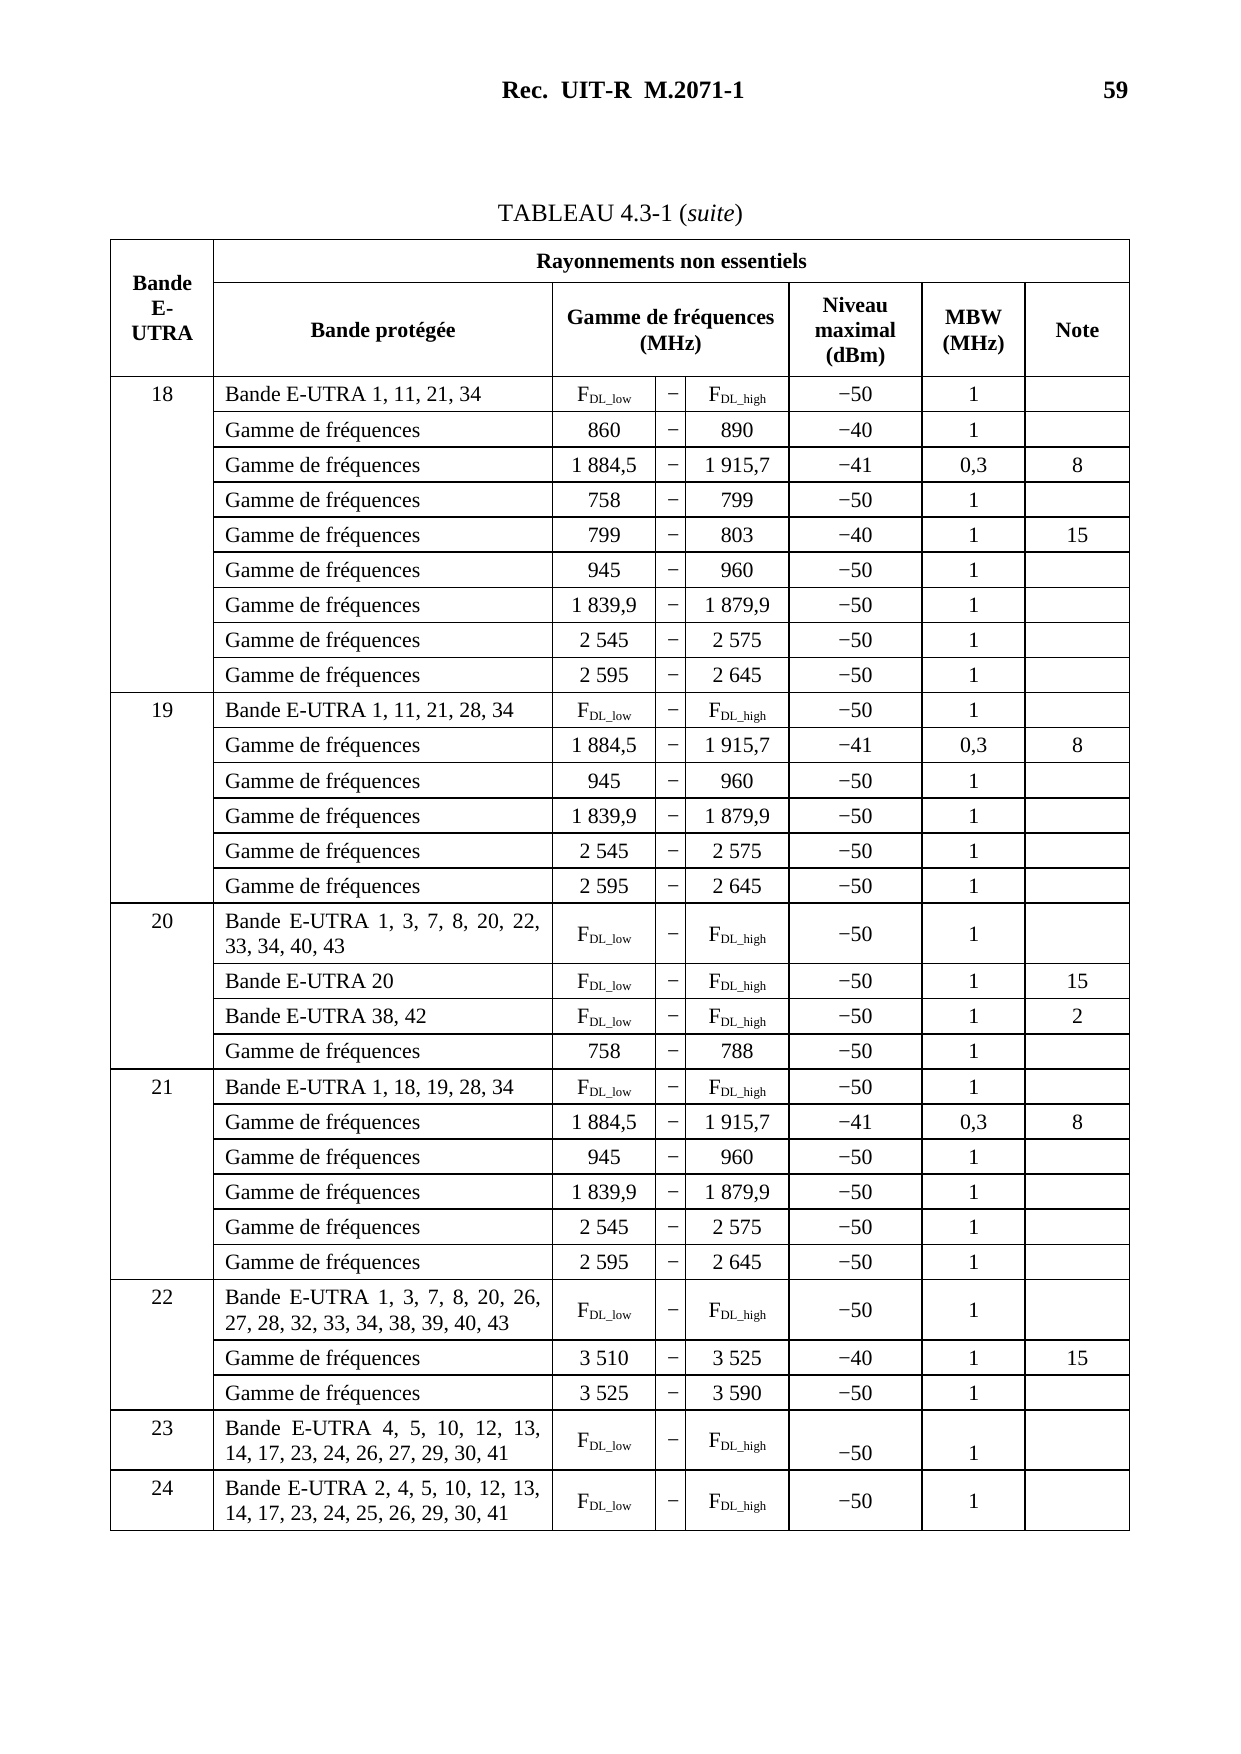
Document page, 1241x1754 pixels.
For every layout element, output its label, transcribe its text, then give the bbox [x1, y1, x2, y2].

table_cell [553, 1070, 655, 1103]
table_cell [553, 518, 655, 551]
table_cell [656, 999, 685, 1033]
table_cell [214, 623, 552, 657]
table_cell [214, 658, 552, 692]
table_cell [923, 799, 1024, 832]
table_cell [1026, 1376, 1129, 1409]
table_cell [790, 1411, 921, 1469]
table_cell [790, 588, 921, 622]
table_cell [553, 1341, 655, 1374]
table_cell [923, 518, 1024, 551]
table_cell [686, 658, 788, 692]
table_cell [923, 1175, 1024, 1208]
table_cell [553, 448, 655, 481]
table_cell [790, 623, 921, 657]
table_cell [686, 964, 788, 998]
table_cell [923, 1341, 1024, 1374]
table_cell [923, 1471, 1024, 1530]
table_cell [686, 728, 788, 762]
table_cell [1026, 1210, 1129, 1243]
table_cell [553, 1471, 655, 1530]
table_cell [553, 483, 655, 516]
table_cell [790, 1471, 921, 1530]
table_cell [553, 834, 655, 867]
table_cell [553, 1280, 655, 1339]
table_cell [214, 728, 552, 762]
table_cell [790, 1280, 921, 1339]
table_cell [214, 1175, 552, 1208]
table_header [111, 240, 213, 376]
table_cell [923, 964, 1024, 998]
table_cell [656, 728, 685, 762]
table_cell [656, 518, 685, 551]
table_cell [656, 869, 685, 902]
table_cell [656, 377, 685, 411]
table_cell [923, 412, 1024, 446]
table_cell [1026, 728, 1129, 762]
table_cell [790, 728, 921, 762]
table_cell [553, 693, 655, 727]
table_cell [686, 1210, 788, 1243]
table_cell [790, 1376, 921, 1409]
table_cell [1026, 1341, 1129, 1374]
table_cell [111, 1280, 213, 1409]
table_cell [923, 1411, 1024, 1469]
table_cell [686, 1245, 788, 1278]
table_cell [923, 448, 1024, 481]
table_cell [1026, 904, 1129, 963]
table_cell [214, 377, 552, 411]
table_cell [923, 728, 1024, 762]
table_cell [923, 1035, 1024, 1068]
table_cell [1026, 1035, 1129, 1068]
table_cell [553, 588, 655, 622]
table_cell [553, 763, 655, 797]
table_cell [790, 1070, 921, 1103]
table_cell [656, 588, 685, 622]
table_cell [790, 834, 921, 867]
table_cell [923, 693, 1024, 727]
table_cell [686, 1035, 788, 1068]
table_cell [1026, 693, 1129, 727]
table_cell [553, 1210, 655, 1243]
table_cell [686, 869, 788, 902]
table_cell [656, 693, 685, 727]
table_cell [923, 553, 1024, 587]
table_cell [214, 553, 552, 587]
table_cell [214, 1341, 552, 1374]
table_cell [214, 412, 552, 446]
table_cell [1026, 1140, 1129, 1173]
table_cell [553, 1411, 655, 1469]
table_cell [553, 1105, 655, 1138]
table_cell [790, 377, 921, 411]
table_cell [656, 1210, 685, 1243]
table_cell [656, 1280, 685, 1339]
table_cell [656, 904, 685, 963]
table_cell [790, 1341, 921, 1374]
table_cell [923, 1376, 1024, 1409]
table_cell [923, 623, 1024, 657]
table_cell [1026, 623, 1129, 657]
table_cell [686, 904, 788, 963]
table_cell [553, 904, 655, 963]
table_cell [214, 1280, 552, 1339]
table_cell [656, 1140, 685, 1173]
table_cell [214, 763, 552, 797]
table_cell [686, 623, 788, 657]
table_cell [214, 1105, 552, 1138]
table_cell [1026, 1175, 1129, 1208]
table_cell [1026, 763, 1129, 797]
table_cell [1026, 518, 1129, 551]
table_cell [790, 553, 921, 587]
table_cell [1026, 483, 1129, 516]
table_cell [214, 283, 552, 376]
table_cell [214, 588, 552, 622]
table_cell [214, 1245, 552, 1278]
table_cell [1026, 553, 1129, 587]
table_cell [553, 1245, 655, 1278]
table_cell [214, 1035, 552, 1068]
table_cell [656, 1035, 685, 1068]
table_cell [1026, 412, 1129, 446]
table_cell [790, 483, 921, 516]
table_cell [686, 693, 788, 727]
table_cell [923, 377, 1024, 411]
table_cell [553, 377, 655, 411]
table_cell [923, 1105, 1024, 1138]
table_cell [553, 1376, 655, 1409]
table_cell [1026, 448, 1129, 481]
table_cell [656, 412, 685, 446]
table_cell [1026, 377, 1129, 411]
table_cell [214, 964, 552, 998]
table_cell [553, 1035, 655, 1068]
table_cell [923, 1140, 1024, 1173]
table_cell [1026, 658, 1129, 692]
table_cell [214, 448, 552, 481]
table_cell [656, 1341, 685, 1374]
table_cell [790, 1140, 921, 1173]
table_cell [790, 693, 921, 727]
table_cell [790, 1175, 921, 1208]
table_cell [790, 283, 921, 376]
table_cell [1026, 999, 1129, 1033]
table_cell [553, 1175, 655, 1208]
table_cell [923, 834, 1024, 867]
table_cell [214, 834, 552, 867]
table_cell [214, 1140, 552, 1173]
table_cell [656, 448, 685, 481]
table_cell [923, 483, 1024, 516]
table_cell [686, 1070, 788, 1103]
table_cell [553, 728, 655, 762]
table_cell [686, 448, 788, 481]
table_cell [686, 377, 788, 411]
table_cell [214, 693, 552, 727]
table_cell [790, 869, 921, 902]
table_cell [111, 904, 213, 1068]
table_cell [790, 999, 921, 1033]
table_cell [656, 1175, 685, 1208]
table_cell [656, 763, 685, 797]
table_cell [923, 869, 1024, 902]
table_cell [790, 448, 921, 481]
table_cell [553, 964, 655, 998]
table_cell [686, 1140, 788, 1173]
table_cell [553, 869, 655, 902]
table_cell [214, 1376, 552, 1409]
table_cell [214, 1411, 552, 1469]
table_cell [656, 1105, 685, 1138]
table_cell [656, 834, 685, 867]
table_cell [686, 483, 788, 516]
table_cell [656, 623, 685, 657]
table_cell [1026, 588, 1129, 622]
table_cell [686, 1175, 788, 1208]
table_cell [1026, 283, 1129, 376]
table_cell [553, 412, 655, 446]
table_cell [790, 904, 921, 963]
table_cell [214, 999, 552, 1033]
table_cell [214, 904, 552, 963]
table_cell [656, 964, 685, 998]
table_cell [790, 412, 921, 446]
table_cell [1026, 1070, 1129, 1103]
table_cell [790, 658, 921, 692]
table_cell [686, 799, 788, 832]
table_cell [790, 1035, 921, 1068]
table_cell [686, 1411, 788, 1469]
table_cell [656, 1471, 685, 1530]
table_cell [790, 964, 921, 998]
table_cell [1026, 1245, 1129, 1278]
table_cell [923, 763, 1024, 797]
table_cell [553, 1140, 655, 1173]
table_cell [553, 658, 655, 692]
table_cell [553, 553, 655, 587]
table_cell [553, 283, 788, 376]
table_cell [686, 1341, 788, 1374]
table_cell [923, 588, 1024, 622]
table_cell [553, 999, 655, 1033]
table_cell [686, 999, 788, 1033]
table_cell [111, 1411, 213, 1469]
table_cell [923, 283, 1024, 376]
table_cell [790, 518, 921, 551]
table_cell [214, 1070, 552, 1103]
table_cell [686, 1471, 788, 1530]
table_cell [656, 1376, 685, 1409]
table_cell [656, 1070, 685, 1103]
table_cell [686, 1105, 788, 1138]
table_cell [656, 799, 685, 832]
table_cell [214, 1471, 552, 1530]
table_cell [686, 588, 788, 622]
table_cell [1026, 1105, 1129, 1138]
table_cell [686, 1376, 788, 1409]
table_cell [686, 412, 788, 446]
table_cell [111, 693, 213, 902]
text TABLEAU 4.3-1 (suite) [118, 198, 1122, 226]
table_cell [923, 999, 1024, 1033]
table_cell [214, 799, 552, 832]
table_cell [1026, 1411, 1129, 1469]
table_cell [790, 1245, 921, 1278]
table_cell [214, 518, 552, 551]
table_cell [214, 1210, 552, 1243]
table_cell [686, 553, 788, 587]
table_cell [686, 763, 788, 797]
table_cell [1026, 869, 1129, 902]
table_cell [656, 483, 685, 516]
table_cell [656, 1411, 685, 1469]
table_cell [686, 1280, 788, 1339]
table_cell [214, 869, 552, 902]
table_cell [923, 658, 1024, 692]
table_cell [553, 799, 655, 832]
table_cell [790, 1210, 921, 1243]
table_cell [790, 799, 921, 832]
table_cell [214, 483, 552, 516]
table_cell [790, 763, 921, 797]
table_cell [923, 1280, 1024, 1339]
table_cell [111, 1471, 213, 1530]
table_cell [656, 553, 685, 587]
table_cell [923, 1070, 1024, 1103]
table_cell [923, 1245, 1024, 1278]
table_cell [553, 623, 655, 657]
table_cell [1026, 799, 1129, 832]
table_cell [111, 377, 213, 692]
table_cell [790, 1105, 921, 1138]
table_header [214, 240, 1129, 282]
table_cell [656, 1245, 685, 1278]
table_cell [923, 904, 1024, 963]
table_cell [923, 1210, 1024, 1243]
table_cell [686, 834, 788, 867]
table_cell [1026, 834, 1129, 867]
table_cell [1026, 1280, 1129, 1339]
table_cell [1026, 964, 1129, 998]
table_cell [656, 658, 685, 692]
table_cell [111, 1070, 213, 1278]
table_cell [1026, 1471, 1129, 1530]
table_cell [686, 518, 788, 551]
